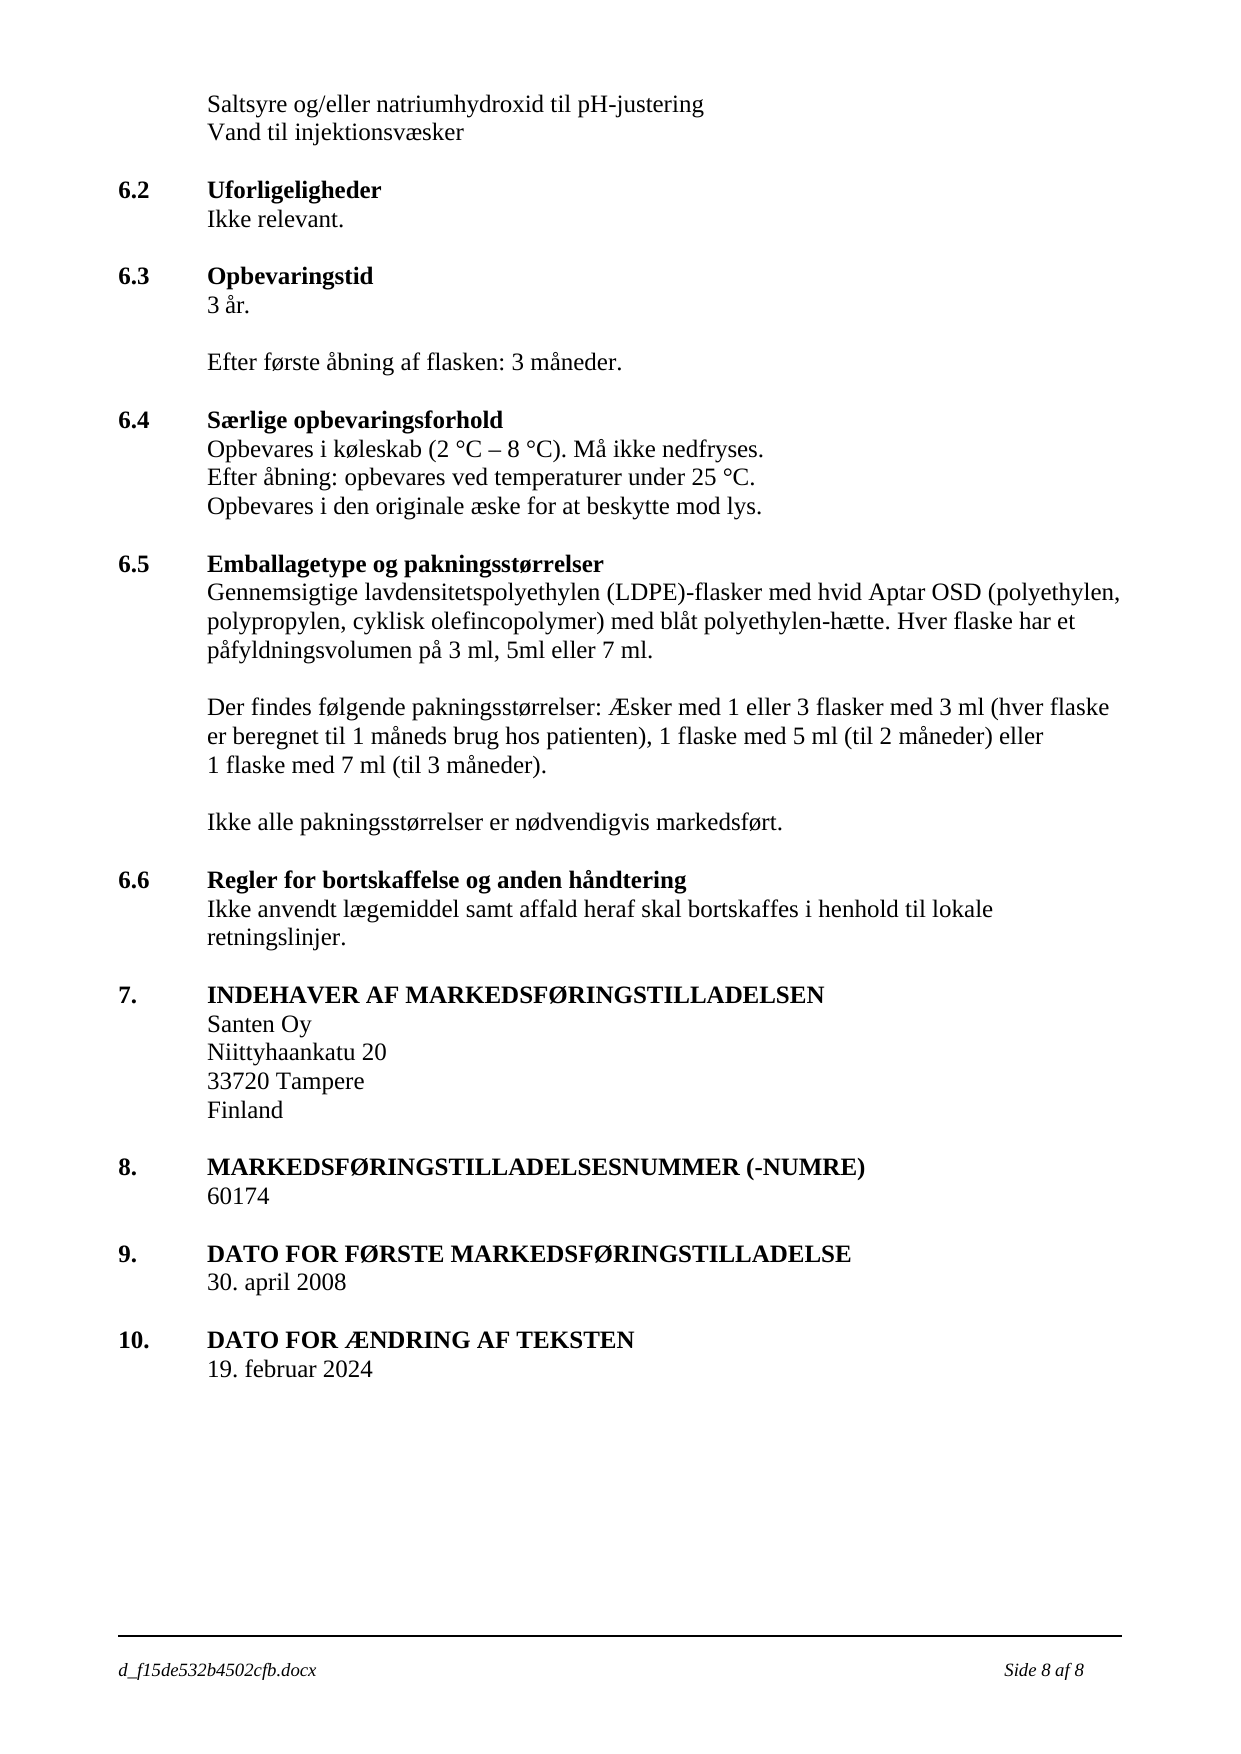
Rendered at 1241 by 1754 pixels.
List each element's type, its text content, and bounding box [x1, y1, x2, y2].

text 30. april 2008 [207, 1267, 1122, 1296]
text Ikke alle pakningsstørrelser er nødvendigvis markedsført. [207, 807, 1122, 836]
text Ikke relevant. [207, 204, 1122, 232]
text Efter åbning: opbevares ved temperaturer under 25 °C. [207, 462, 1122, 491]
text 33720 Tampere [207, 1066, 1122, 1095]
text Niittyhaankatu 20 [207, 1037, 1122, 1066]
text Gennemsigtige lavdensitetspolyethylen (LDPE)-flasker med hvid Aptar OSD (polyethylen, polypropylen, cyklisk olefincopolymer) med blåt polyethylen-hætte. Hver flaske har et påfyldningsvolumen på 3 ml, 5ml eller 7 ml. [207, 577, 1122, 664]
text Vand til injektionsvæsker [207, 117, 1122, 146]
text Ikke anvendt lægemiddel samt affald heraf skal bortskaffes i henhold til lokale retningslinjer. [207, 894, 1122, 951]
text Opbevares i den originale æske for at beskytte mod lys. [207, 491, 1122, 520]
text Saltsyre og/eller natriumhydroxid til pH-justering [207, 89, 1122, 117]
text Finland [207, 1095, 1122, 1124]
text 9. DATO FOR FØRSTE MARKEDSFØRINGSTILLADELSE [118, 1239, 1122, 1267]
text 6.6 Regler for bortskaffelse og anden håndtering [118, 865, 1122, 894]
text Santen Oy [207, 1009, 1122, 1037]
text Der findes følgende pakningsstørrelser: Æsker med 1 eller 3 flasker med 3 ml (hver flaske er beregnet til 1 måneds brug hos patienten), 1 flaske med 5 ml (til 2 måneder) eller 1 flaske med 7 ml (til 3 måneder). [207, 692, 1122, 779]
text 6.4 Særlige opbevaringsforhold [118, 405, 1122, 434]
text 19. februar 2024 [207, 1354, 1122, 1382]
text 8. MARKEDSFØRINGSTILLADELSESNUMMER (-NUMRE) [118, 1152, 1122, 1181]
text Opbevares i køleskab (2 °C – 8 °C). Må ikke nedfryses. [207, 434, 1122, 462]
text 7. INDEHAVER AF MARKEDSFØRINGSTILLADELSEN [118, 980, 1122, 1009]
text 3 år. [118, 290, 1122, 319]
text 6.3 Opbevaringstid [118, 261, 1122, 290]
text 10. DATO FOR ÆNDRING AF TEKSTEN [118, 1325, 1122, 1354]
text 60174 [207, 1181, 1122, 1210]
text Efter første åbning af flasken: 3 måneder. [207, 347, 1122, 376]
text 6.5 Emballagetype og pakningsstørrelser [118, 549, 1122, 577]
text 6.2 Uforligeligheder [118, 175, 1122, 204]
